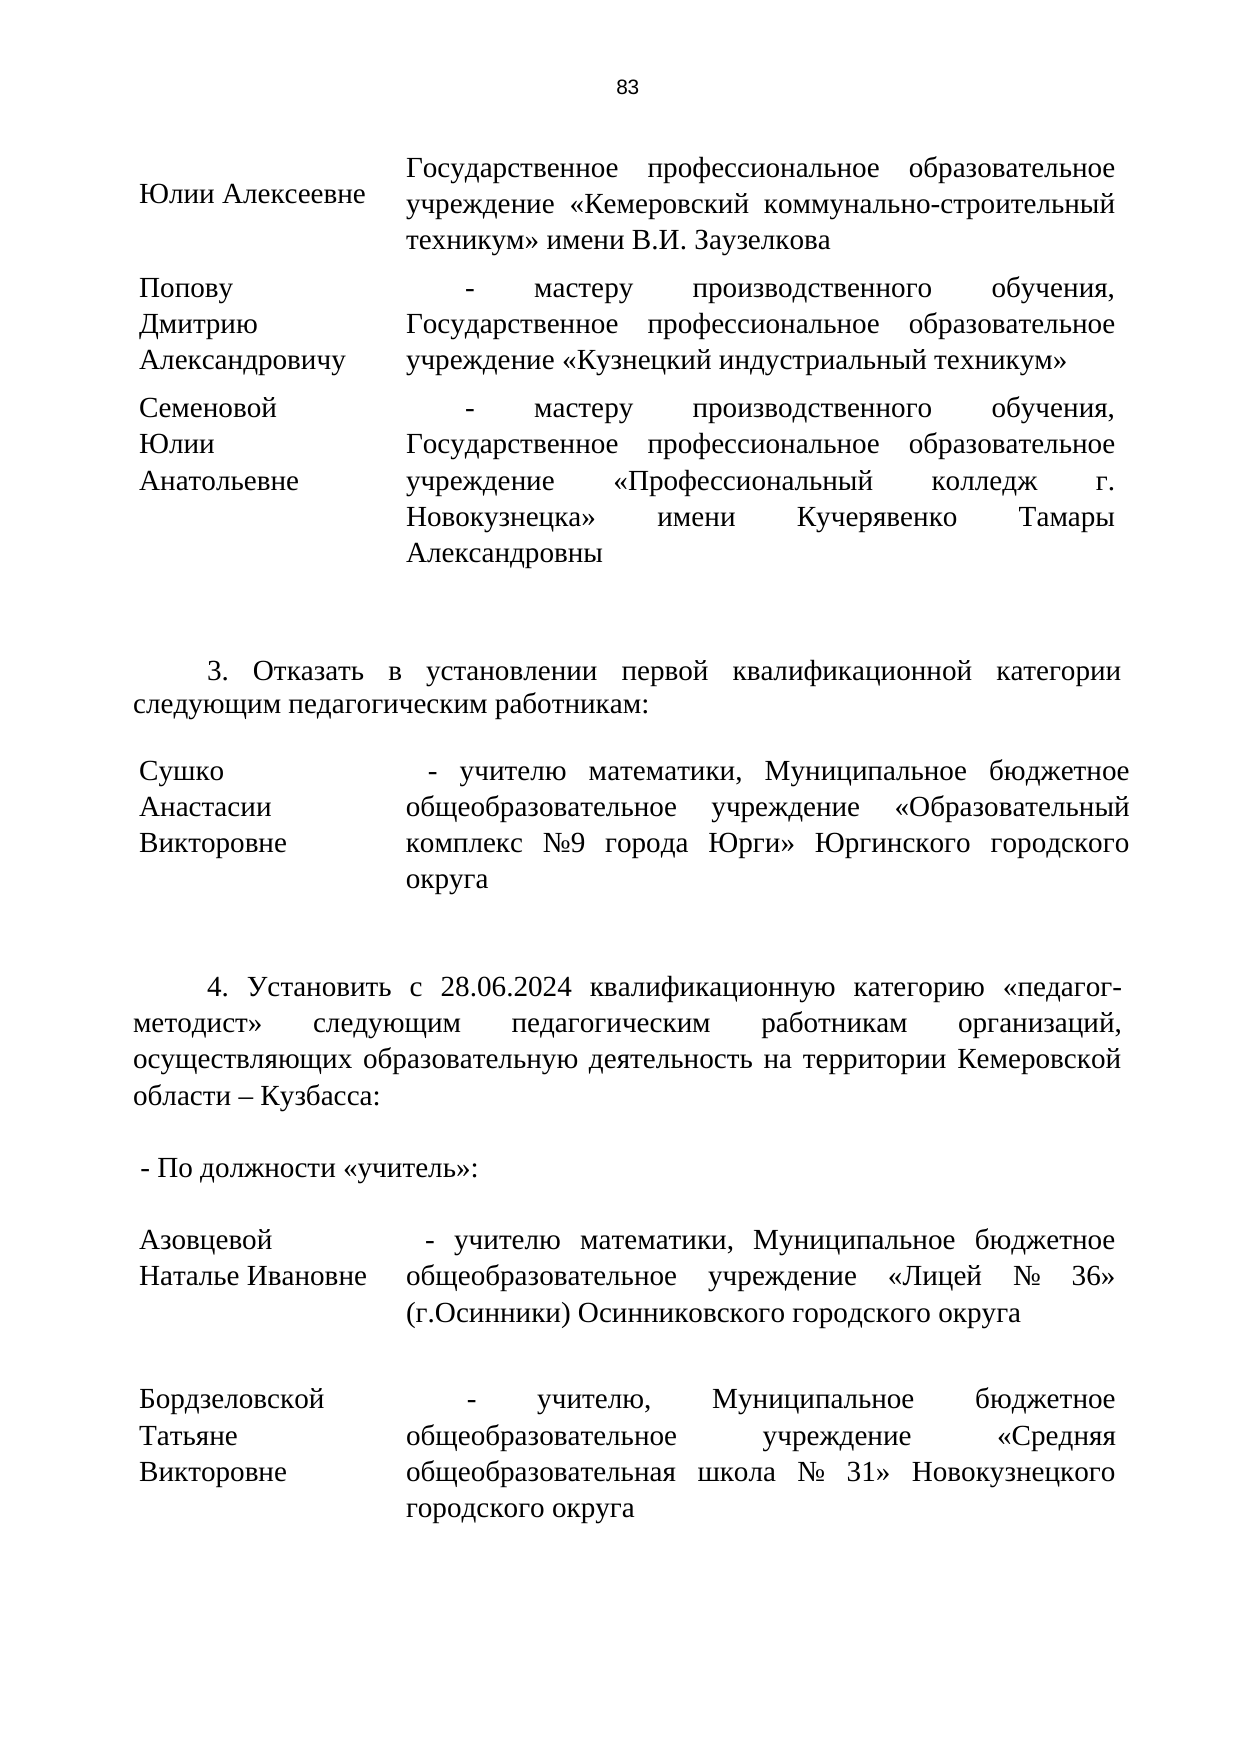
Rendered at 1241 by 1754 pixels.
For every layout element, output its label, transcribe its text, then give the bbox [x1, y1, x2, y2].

table_header Азовцевой Наталье Ивановне [132, 1223, 399, 1382]
text 3. Отказать в установлении первой квалификационной категории следующим педагогическим работникам: [133, 653, 1122, 720]
table_header - учителю математики, Муниципальное бюджетное общеобразовательное учреждение «Образовательный комплекс №9 города Юрги» Юргинского городского округа [399, 753, 1137, 897]
table_cell Бордзеловской Татьяне Викторовне [132, 1382, 399, 1577]
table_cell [132, 150, 399, 270]
table_header - учителю математики, Муниципальное бюджетное общеобразовательное учреждение «Лицей № 36» (г.Осинники) Осинниковского городского округа [399, 1223, 1123, 1382]
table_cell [399, 150, 1122, 270]
table_header Сушко Анастасии Викторовне [132, 753, 399, 897]
table_cell Семеновой Юлии Анатольевне [132, 390, 399, 583]
text - По должности «учитель»: [133, 1150, 1122, 1184]
table_cell - мастеру производственного обучения, Государственное профессиональное образовательное учреждение «Кузнецкий индустриальный техникум» [399, 270, 1122, 390]
table_cell - учителю, Муниципальное бюджетное общеобразовательное учреждение «Средняя общеобразовательная школа № 31» Новокузнецкого городского округа [399, 1382, 1123, 1577]
text 4. Установить с 28.06.2024 квалификационную категорию «педагог-методист» следующим педагогическим работникам организаций, осуществляющих образовательную деятельность на территории Кемеровской области – Кузбасса: [133, 969, 1122, 1111]
table_cell Попову Дмитрию Александровичу [132, 270, 399, 390]
